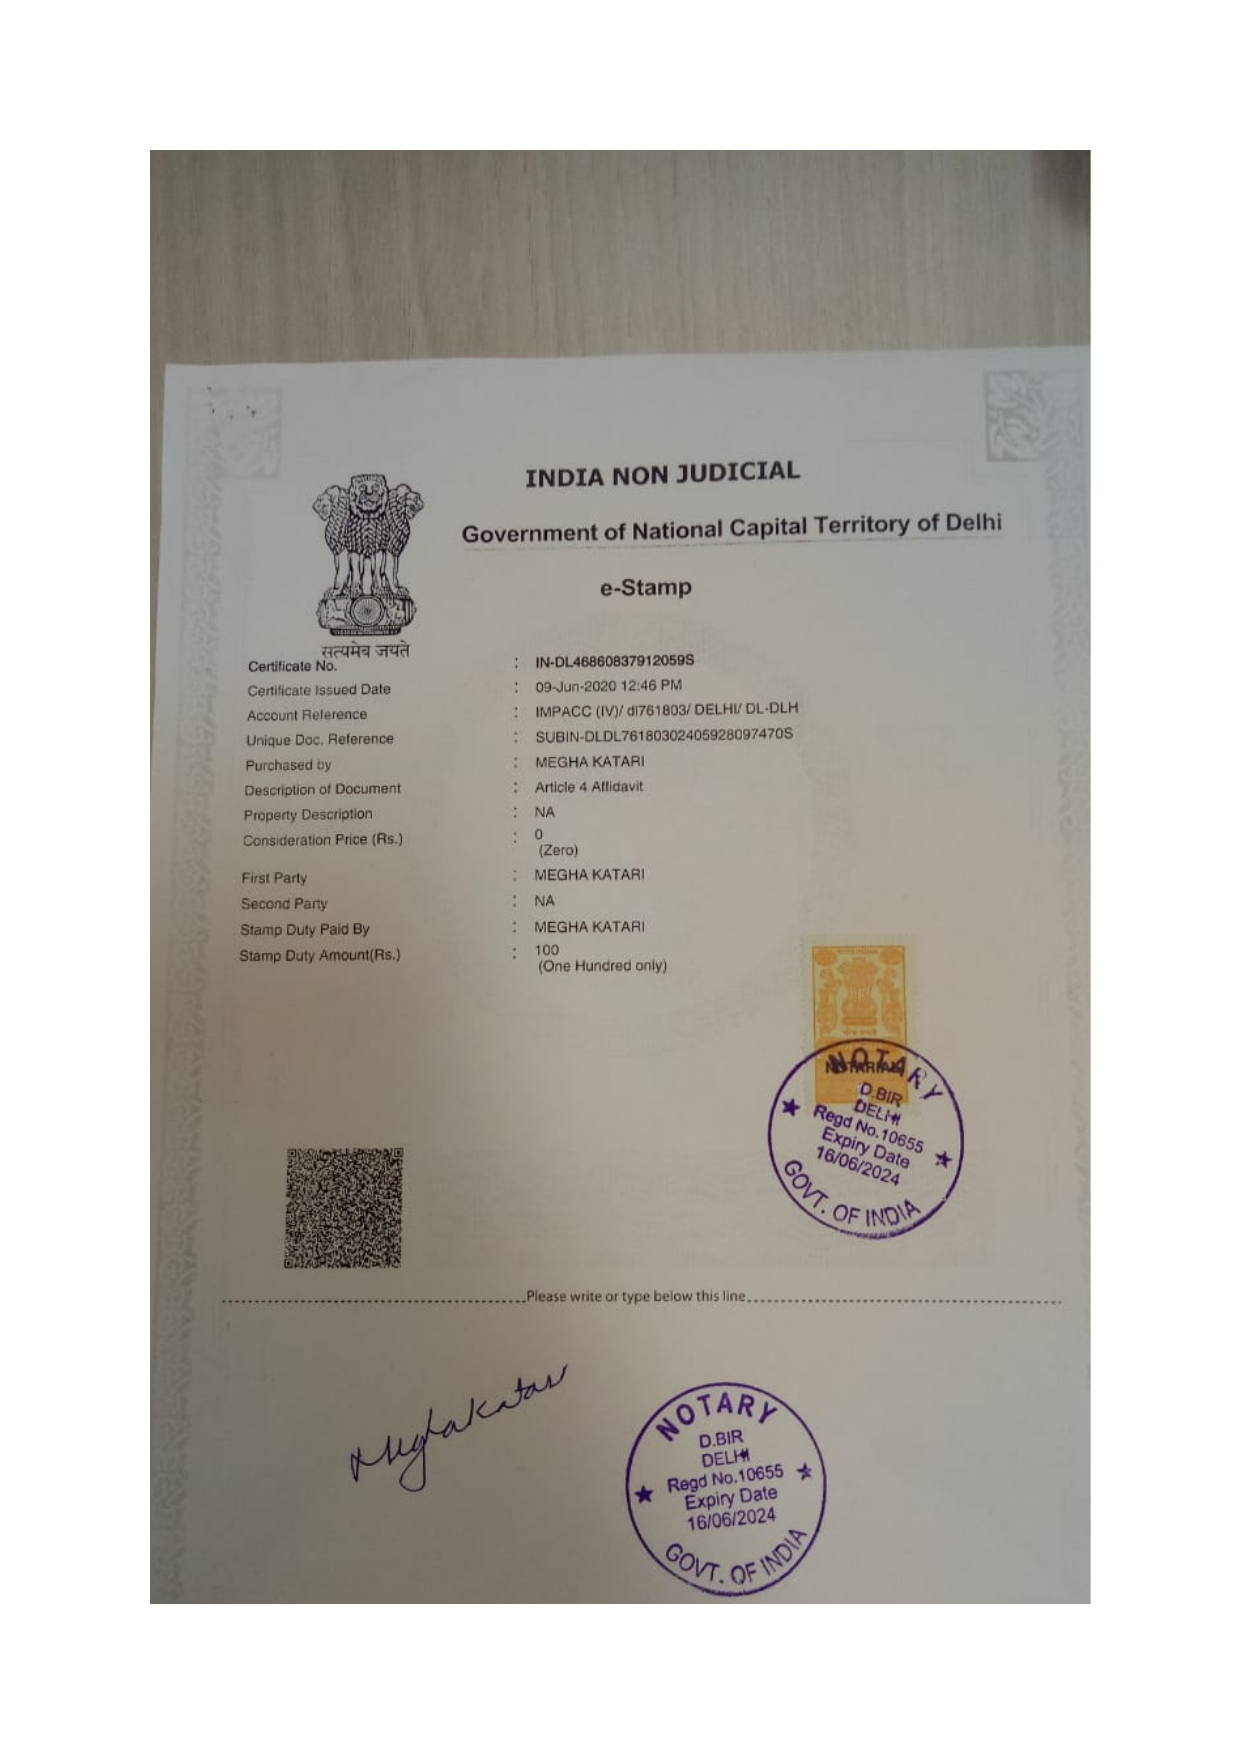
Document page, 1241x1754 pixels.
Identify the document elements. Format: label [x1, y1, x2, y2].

picture [150, 150, 1091, 1604]
